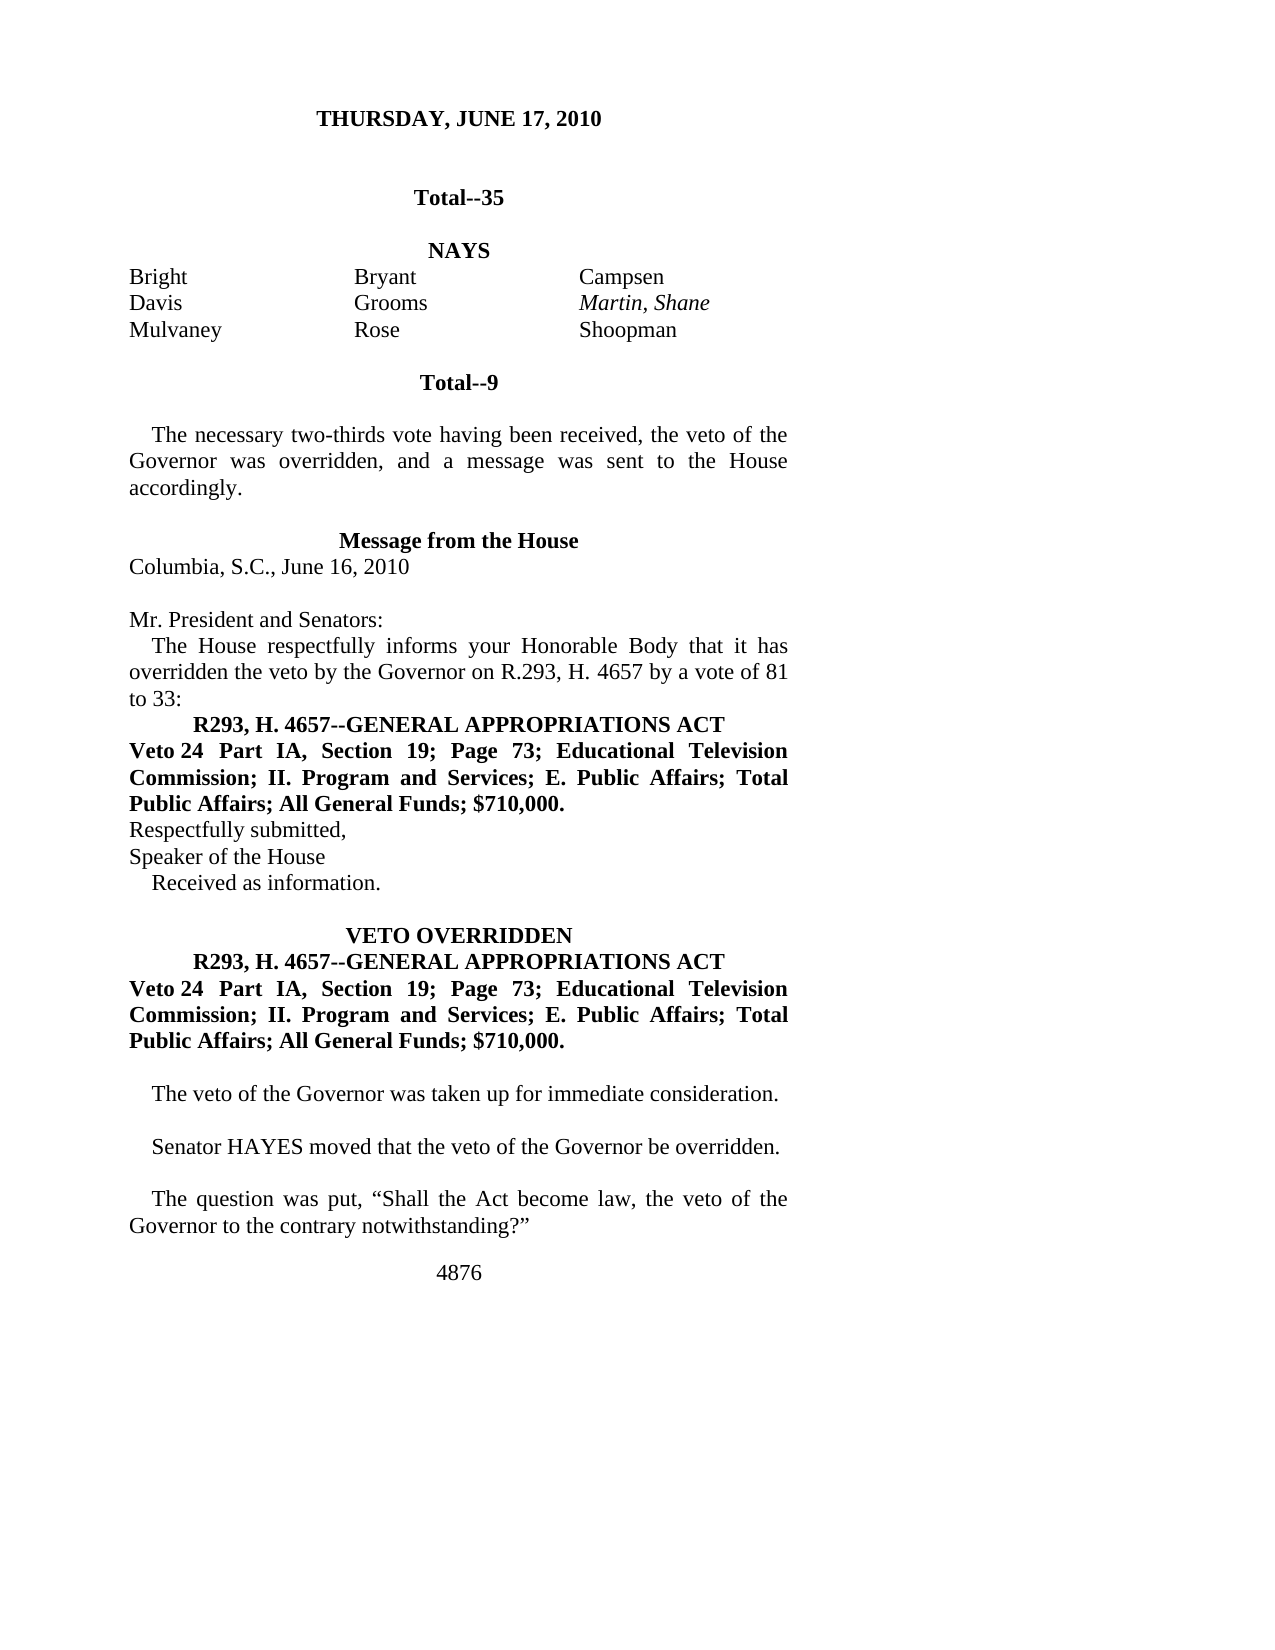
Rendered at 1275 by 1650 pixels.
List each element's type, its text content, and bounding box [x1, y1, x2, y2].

text Bright Bryant Campsen [129, 263, 789, 289]
text Respectfully submitted, [129, 817, 789, 843]
text The veto of the Governor was taken up for immediate consideration. [129, 1080, 789, 1106]
text Total--35 [129, 184, 789, 210]
text Mr. President and Senators: [129, 606, 789, 632]
text Davis Grooms Martin, Shane [129, 289, 789, 316]
text Mulvaney Rose Shoopman [129, 316, 789, 342]
text Message from the House [129, 527, 789, 553]
text The question was put, “Shall the Act become law, the veto of the Governor to the contrary notwithstanding?” [129, 1186, 789, 1238]
text Veto 24 Part IA, Section 19; Page 73; Educational Television Commission; II. Program and Services; E. Public Affairs; Total Public Affairs; All General Funds; $710,000. [129, 737, 789, 817]
text Senator HAYES moved that the veto of the Governor be overridden. [129, 1133, 789, 1159]
text The necessary two-thirds vote having been received, the veto of the Governor was overridden, and a message was sent to the House accordingly. [129, 421, 789, 500]
text VETO OVERRIDDEN [129, 922, 789, 948]
text Veto 24 Part IA, Section 19; Page 73; Educational Television Commission; II. Program and Services; E. Public Affairs; Total Public Affairs; All General Funds; $710,000. [129, 975, 789, 1054]
text R293, H. 4657--GENERAL APPROPRIATIONS ACT [129, 948, 789, 975]
text Received as information. [129, 869, 789, 896]
text Total--9 [129, 368, 789, 395]
text The House respectfully informs your Honorable Body that it has overridden the veto by the Governor on R.293, H. 4657 by a vote of 81 to 33: [129, 632, 789, 711]
text Columbia, S.C., June 16, 2010 [129, 553, 789, 579]
text NAYS [129, 237, 789, 263]
text Speaker of the House [129, 843, 789, 869]
text R293, H. 4657--GENERAL APPROPRIATIONS ACT [129, 711, 789, 737]
